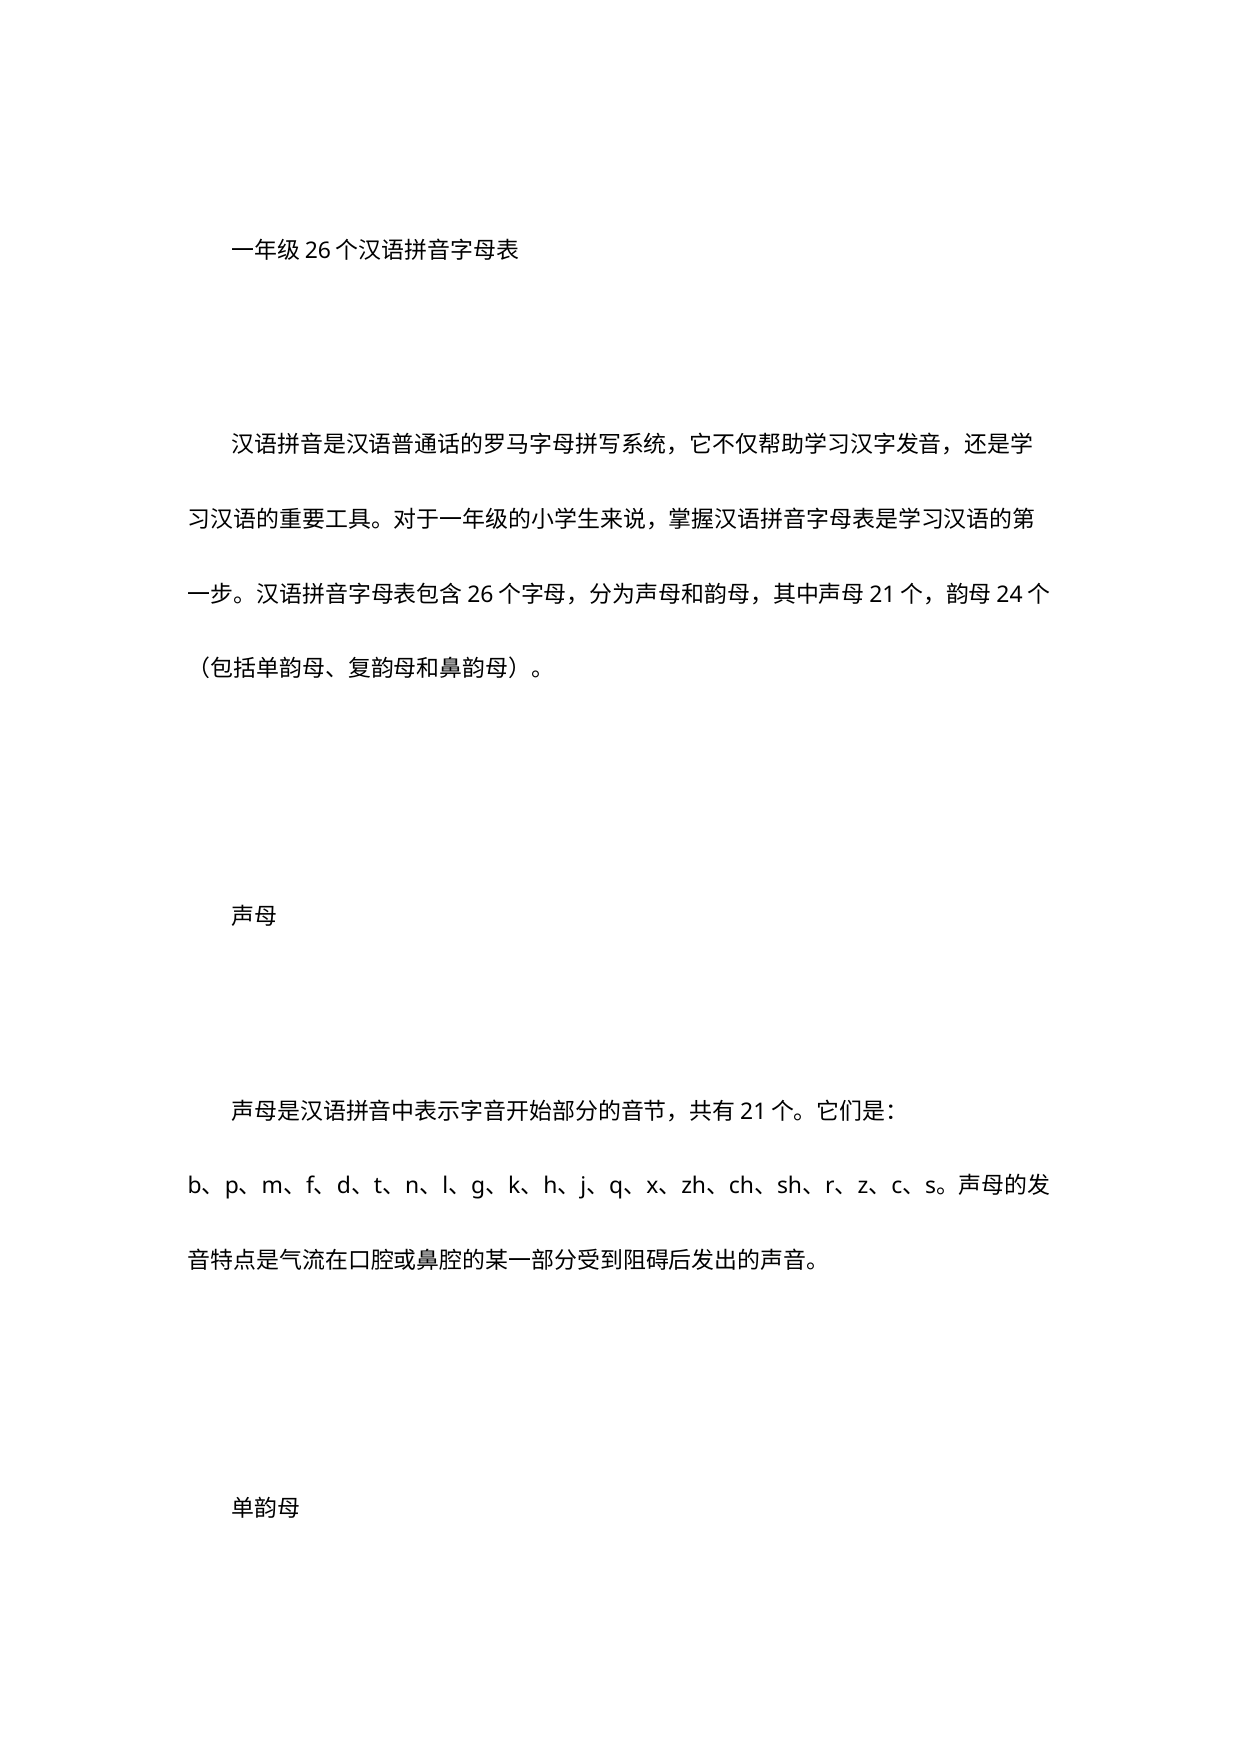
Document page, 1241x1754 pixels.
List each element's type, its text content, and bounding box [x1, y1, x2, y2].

text 声母是汉语拼音中表示字音开始部分的音节，共有21个。它们是：b、p、m、f、d、t、n、l、g、k、h、j、q、x、zh、ch、sh、r、z、c、s。声母的发音特点是气流在口腔或鼻腔的某一部分受到阻碍后发出的声音。 [187, 1077, 1053, 1291]
text 汉语拼音是汉语普通话的罗马字母拼写系统，它不仅帮助学习汉字发音，还是学习汉语的重要工具。对于一年级的小学生来说，掌握汉语拼音字母表是学习汉语的第一步。汉语拼音字母表包含26个字母，分为声母和韵母，其中声母21个，韵母24个（包括单韵母、复韵母和鼻韵母）。 [187, 410, 1053, 699]
text 一年级26个汉语拼音字母表 [187, 216, 1053, 281]
text 单韵母 [187, 1474, 1053, 1539]
text 声母 [187, 882, 1053, 947]
